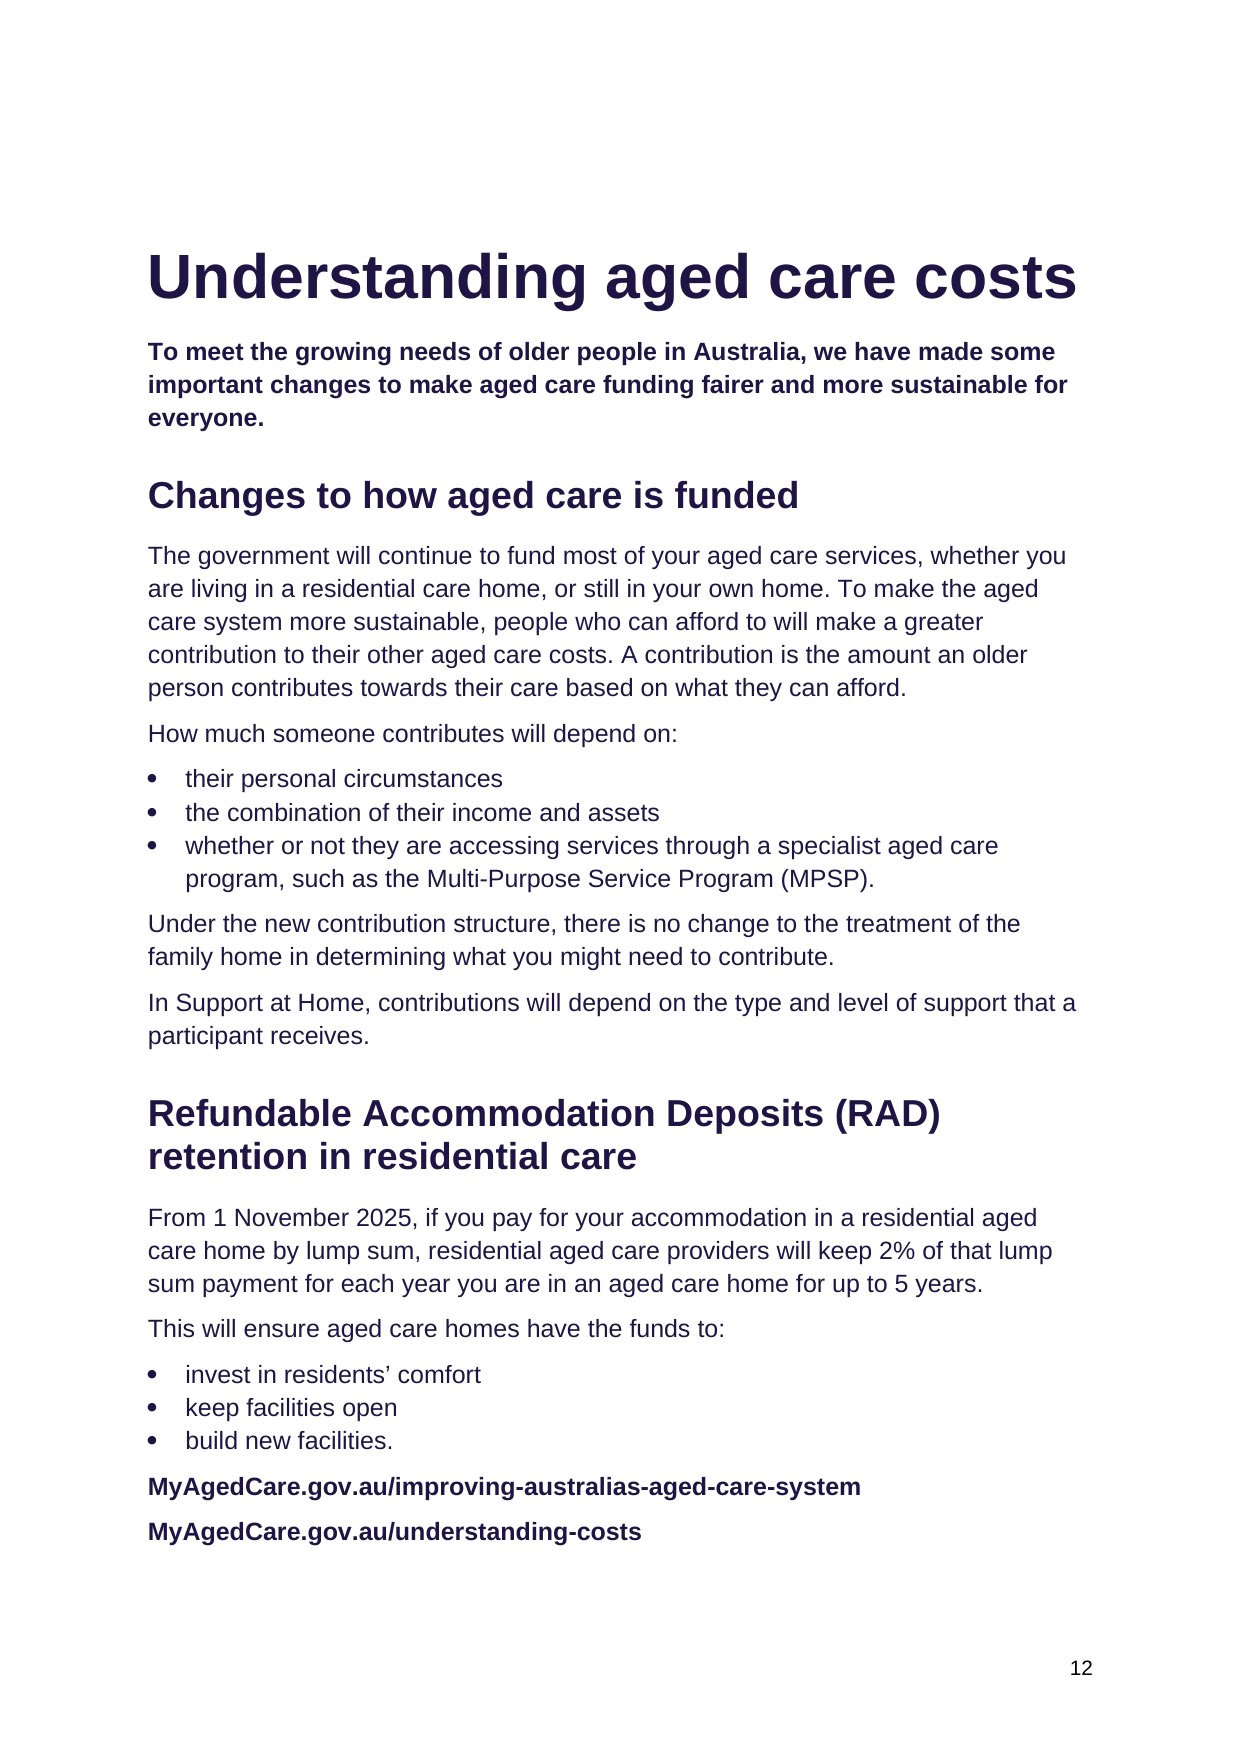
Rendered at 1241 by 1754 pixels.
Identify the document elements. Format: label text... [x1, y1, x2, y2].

list keep facilities open [148, 1393, 1092, 1422]
list build new facilities. [148, 1426, 1092, 1455]
subtitle Refundable Accommodation Deposits (RAD) retention in residential care [148, 1091, 1092, 1178]
text From 1 November 2025, if you pay for your accommodation in a residential aged care home by lump sum, residential aged care providers will keep 2% of that lump sum payment for each year you are in an aged care home for up to 5 years. [148, 1203, 1092, 1297]
list the combination of their income and assets [148, 797, 1092, 826]
subtitle Changes to how aged care is funded [148, 473, 1092, 516]
text MyAgedCare.gov.au/understanding-costs [148, 1517, 1092, 1546]
text To meet the growing needs of older people in Australia, we have made some important changes to make aged care funding fairer and more sustainable for everyone. [148, 337, 1092, 431]
text In Support at Home, contributions will depend on the type and level of support that a participant receives. [148, 988, 1092, 1049]
text Under the new contribution structure, there is no change to the treatment of the family home in determining what you might need to contribute. [148, 909, 1092, 971]
list whether or not they are accessing services through a specialist aged care program, such as the Multi-Purpose Service Program (MPSP). [148, 831, 1092, 892]
subtitle Understanding aged care costs [148, 240, 1092, 312]
text This will ensure aged care homes have the funds to: [148, 1314, 1092, 1343]
text MyAgedCare.gov.au/improving-australias-aged-care-system [148, 1472, 1092, 1500]
text The government will continue to fund most of your aged care services, whether you are living in a residential care home, or still in your own home. To make the aged care system more sustainable, people who can afford to will make a greater contribution to their other aged care costs. A contribution is the amount an older person contributes towards their care based on what they can afford. [148, 541, 1092, 702]
list their personal circumstances [148, 764, 1092, 793]
list invest in residents’ comfort [148, 1360, 1092, 1388]
text How much someone contributes will depend on: [148, 719, 1092, 748]
